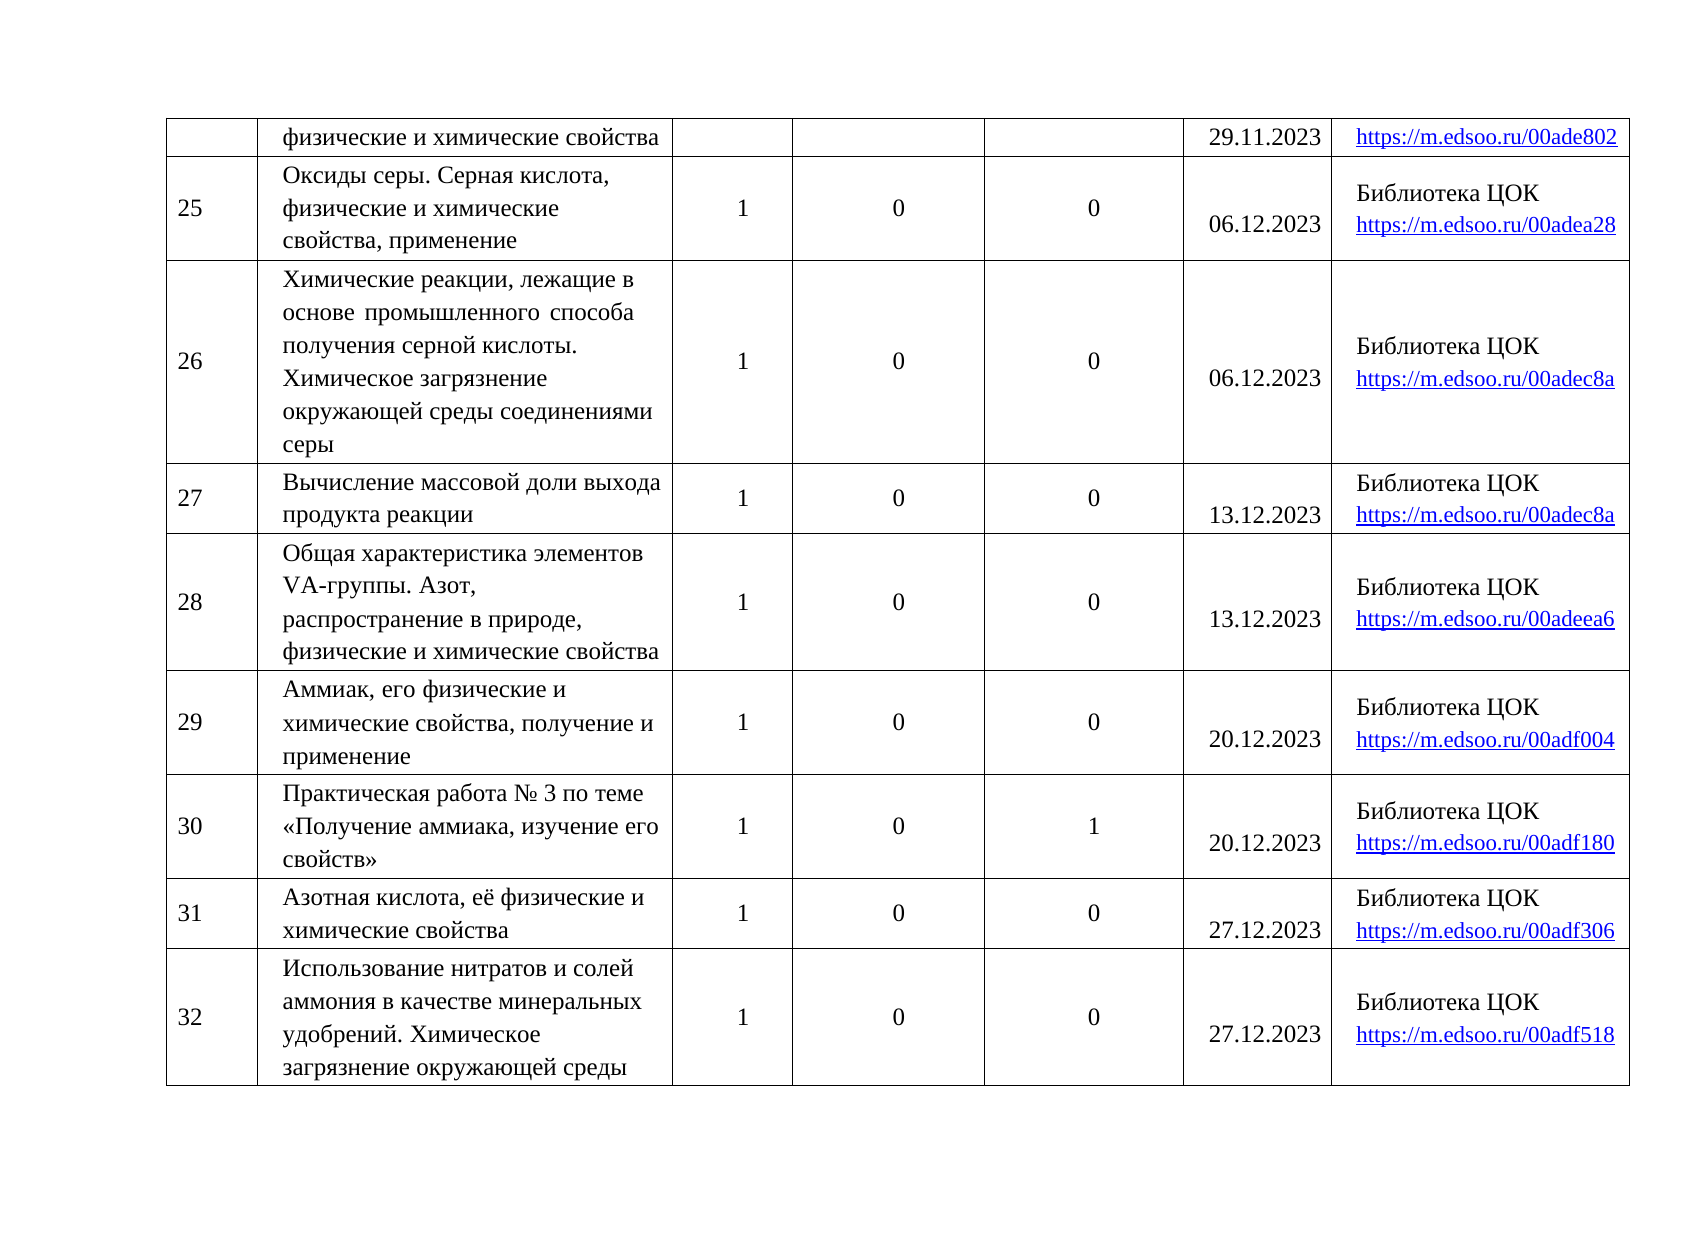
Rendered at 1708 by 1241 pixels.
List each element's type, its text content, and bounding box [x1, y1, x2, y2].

table_header [985, 119, 1183, 156]
table_cell 0 [985, 157, 1183, 259]
table_cell Общая характеристика элементов VА-группы. Азот, распространение в природе, физические и химические свойства [258, 534, 672, 670]
table_cell 28 [167, 534, 257, 670]
table_cell Азотная кислота, её физические и химические свойства [258, 879, 672, 948]
table_cell 20.12.2023 [1184, 775, 1331, 878]
table_cell Библиотека ЦОК https://m.edsoo.ru/00adf306 [1332, 879, 1629, 948]
table_cell 0 [793, 534, 984, 670]
table_cell 1 [673, 671, 792, 774]
table_cell 0 [985, 534, 1183, 670]
table_cell Библиотека ЦОК https://m.edsoo.ru/00adf518 [1332, 949, 1629, 1085]
table_cell 1 [673, 534, 792, 670]
table_cell 27 [167, 464, 257, 533]
table_cell 13.12.2023 [1184, 464, 1331, 533]
table_header [673, 119, 792, 156]
table_cell Вычисление массовой доли выхода продукта реакции [258, 464, 672, 533]
table_cell 32 [167, 949, 257, 1085]
table_cell 06.12.2023 [1184, 261, 1331, 462]
table_cell 0 [985, 261, 1183, 462]
table_cell 0 [793, 464, 984, 533]
table_cell 20.12.2023 [1184, 671, 1331, 774]
table_cell 1 [673, 879, 792, 948]
table_cell 0 [793, 671, 984, 774]
table_cell Библиотека ЦОК https://m.edsoo.ru/00adeea6 [1332, 534, 1629, 670]
table_cell 27.12.2023 [1184, 879, 1331, 948]
table_header [793, 119, 984, 156]
table_cell Библиотека ЦОК https://m.edsoo.ru/00adec8a [1332, 464, 1629, 533]
table_cell 0 [793, 879, 984, 948]
table_cell 0 [985, 949, 1183, 1085]
table_cell 27.12.2023 [1184, 949, 1331, 1085]
table_cell 31 [167, 879, 257, 948]
table_cell 1 [673, 775, 792, 878]
table_cell 1 [673, 464, 792, 533]
table_cell 0 [793, 261, 984, 462]
table_cell 1 [673, 949, 792, 1085]
table_cell Аммиак, его физические и химические свойства, получение и применение [258, 671, 672, 774]
table_header физические и химические свойства [258, 119, 672, 156]
table_cell Библиотека ЦОК https://m.edsoo.ru/00adf180 [1332, 775, 1629, 878]
table_cell 0 [985, 464, 1183, 533]
table_cell 1 [673, 157, 792, 259]
table_cell 26 [167, 261, 257, 462]
table_cell 25 [167, 157, 257, 259]
table_cell 0 [985, 671, 1183, 774]
table_cell Библиотека ЦОК https://m.edsoo.ru/00adec8a [1332, 261, 1629, 462]
table_cell 29 [167, 671, 257, 774]
table_cell Химические реакции, лежащие в основе промышленного способа получения серной кислоты. Химическое загрязнение окружающей среды соединениями серы [258, 261, 672, 462]
table_cell 13.12.2023 [1184, 534, 1331, 670]
table_cell Использование нитратов и солей аммония в качестве минеральных удобрений. Химическое загрязнение окружающей среды [258, 949, 672, 1085]
table_cell 0 [793, 949, 984, 1085]
table_cell 1 [985, 775, 1183, 878]
table_cell Библиотека ЦОК https://m.edsoo.ru/00adea28 [1332, 157, 1629, 259]
table_cell 30 [167, 775, 257, 878]
table_header https://m.edsoo.ru/00ade802 [1332, 119, 1629, 156]
table_header [167, 119, 257, 156]
table_cell 0 [793, 775, 984, 878]
table_cell 1 [673, 261, 792, 462]
table_cell Оксиды серы. Серная кислота, физические и химические свойства, применение [258, 157, 672, 259]
table_cell Библиотека ЦОК https://m.edsoo.ru/00adf004 [1332, 671, 1629, 774]
table_header 29.11.2023 [1184, 119, 1331, 156]
table_cell 0 [985, 879, 1183, 948]
table_cell Практическая работа № 3 по теме «Получение аммиака, изучение его свойств» [258, 775, 672, 878]
table_cell 06.12.2023 [1184, 157, 1331, 259]
table_cell 0 [793, 157, 984, 259]
